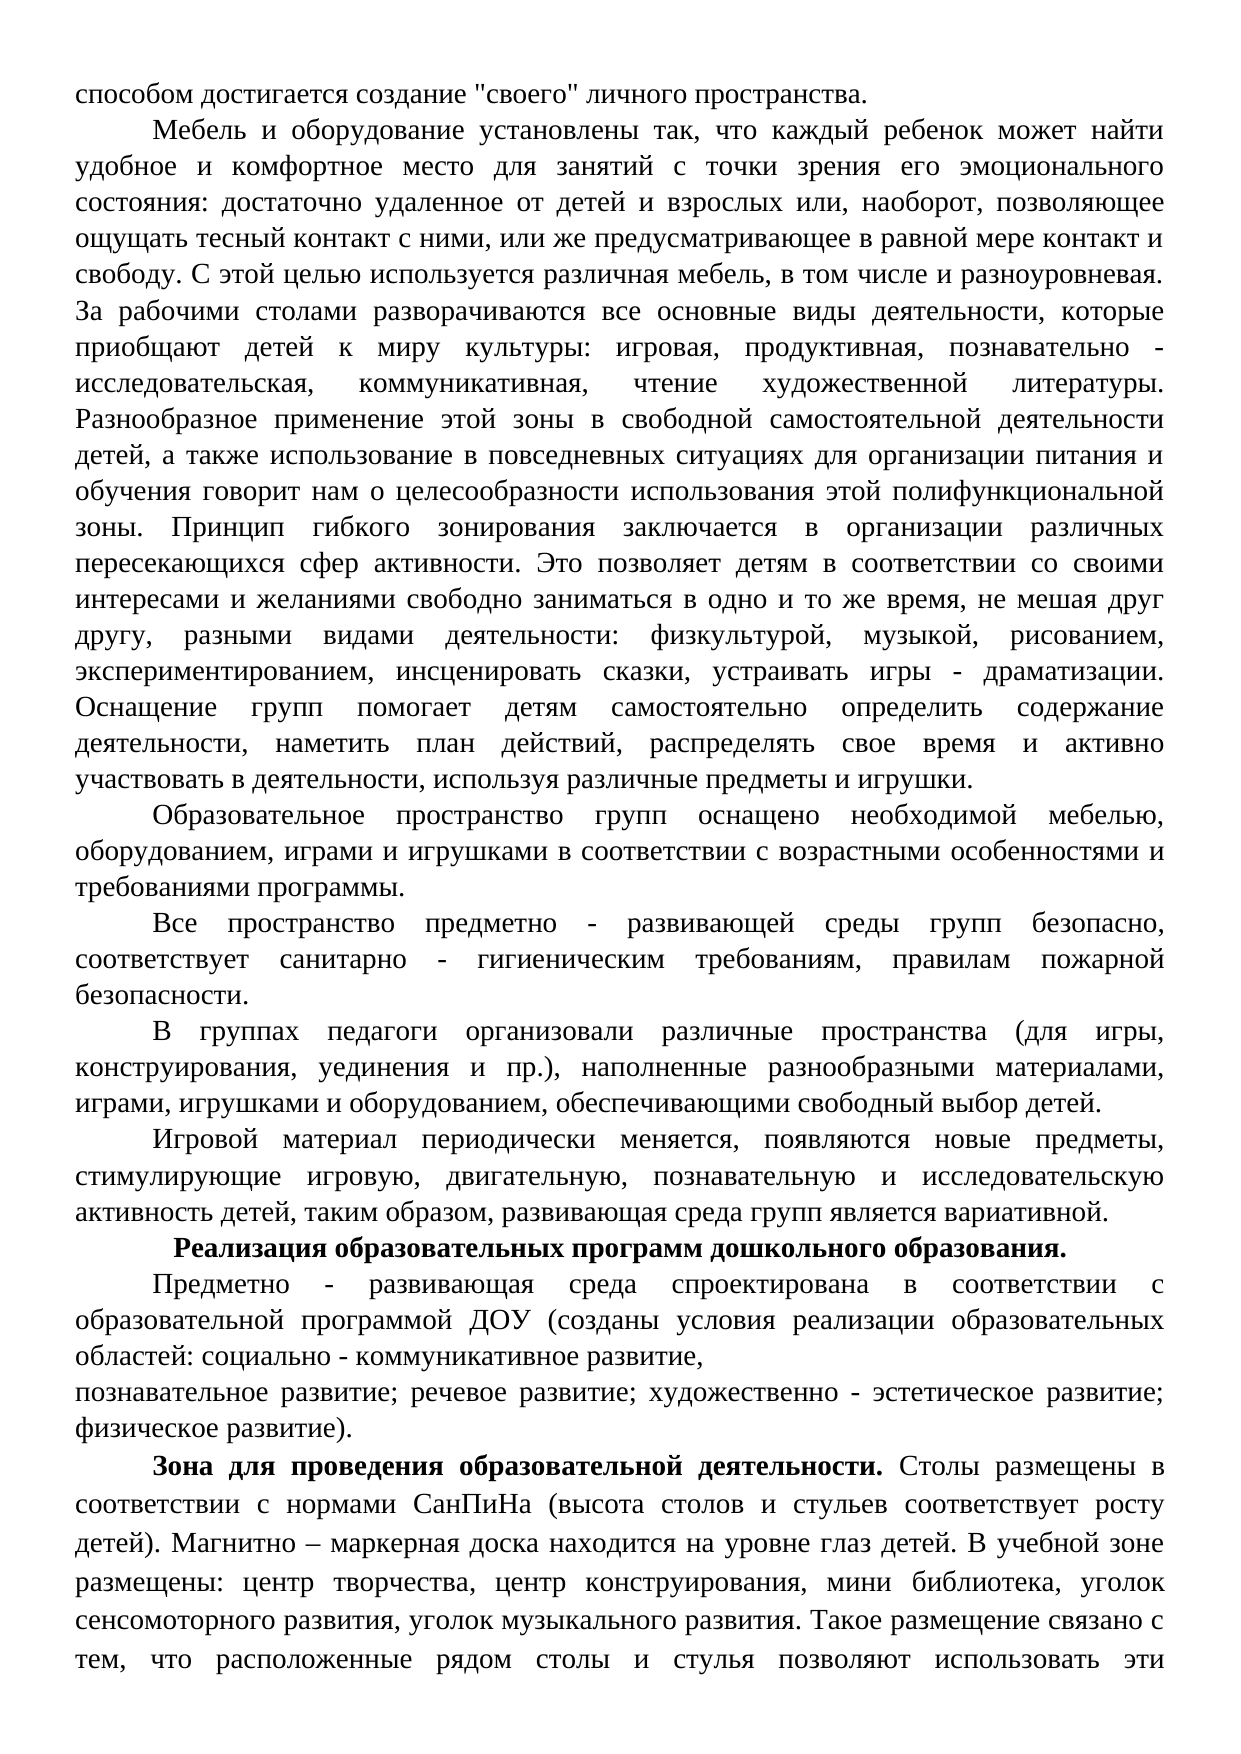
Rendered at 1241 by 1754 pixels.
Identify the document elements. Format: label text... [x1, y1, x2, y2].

text В группах педагоги организовали различные пространства (для игры, конструирования, уединения и пр.), наполненные разнообразными материалами, играми, игрушками и оборудованием, обеспечивающими свободный выбор детей. [75, 1012, 1165, 1120]
text Игровой материал периодически меняется, появляются новые предметы, стимулирующие игровую, двигательную, познавательную и исследовательскую активность детей, таким образом, развивающая среда групп является вариативной. [75, 1120, 1165, 1228]
text познавательное развитие; речевое развитие; художественно - эстетическое развитие; физическое развитие). [75, 1372, 1165, 1444]
text Все пространство предметно - развивающей среды групп безопасно, соответствует санитарно - гигиеническим требованиям, правилам пожарной безопасности. [75, 904, 1165, 1012]
text Мебель и оборудование установлены так, что каждый ребенок может найти удобное и комфортное место для занятий с точки зрения его эмоционального состояния: достаточно удаленное от детей и взрослых или, наоборот, позволяющее ощущать тесный контакт с ними, или же предусматривающее в равной мере контакт и свободу. С этой целью используется различная мебель, в том числе и разноуровневая. За рабочими столами разворачиваются все основные виды деятельности, которые приобщают детей к миру культуры: игровая, продуктивная, познавательно - исследовательская, коммуникативная, чтение художественной литературы. Разнообразное применение этой зоны в свободной самостоятельной деятельности детей, а также использование в повседневных ситуациях для организации питания и обучения говорит нам о целесообразности использования этой полифункциональной зоны. Принцип гибкого зонирования заключается в организации различных пересекающихся сфер активности. Это позволяет детям в соответствии со своими интересами и желаниями свободно заниматься в одно и то же время, не мешая друг другу, разными видами деятельности: физкультурой, музыкой, рисованием, экспериментированием, инсценировать сказки, устраивать игры - драматизации. Оснащение групп помогает детям самостоятельно определить содержание деятельности, наметить план действий, распределять свое время и активно участвовать в деятельности, используя различные предметы и игрушки. [75, 111, 1165, 796]
text Предметно - развивающая среда спроектирована в соответствии с образовательной программой ДОУ (созданы условия реализации образовательных областей: социально - коммуникативное развитие, [75, 1264, 1165, 1372]
text Образовательное пространство групп оснащено необходимой мебелью, оборудованием, играми и игрушками в соответствии с возрастными особенностями и требованиями программы. [75, 796, 1165, 904]
text Реализация образовательных программ дошкольного образования. [75, 1228, 1165, 1264]
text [75, 1444, 1165, 1676]
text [75, 75, 1165, 111]
